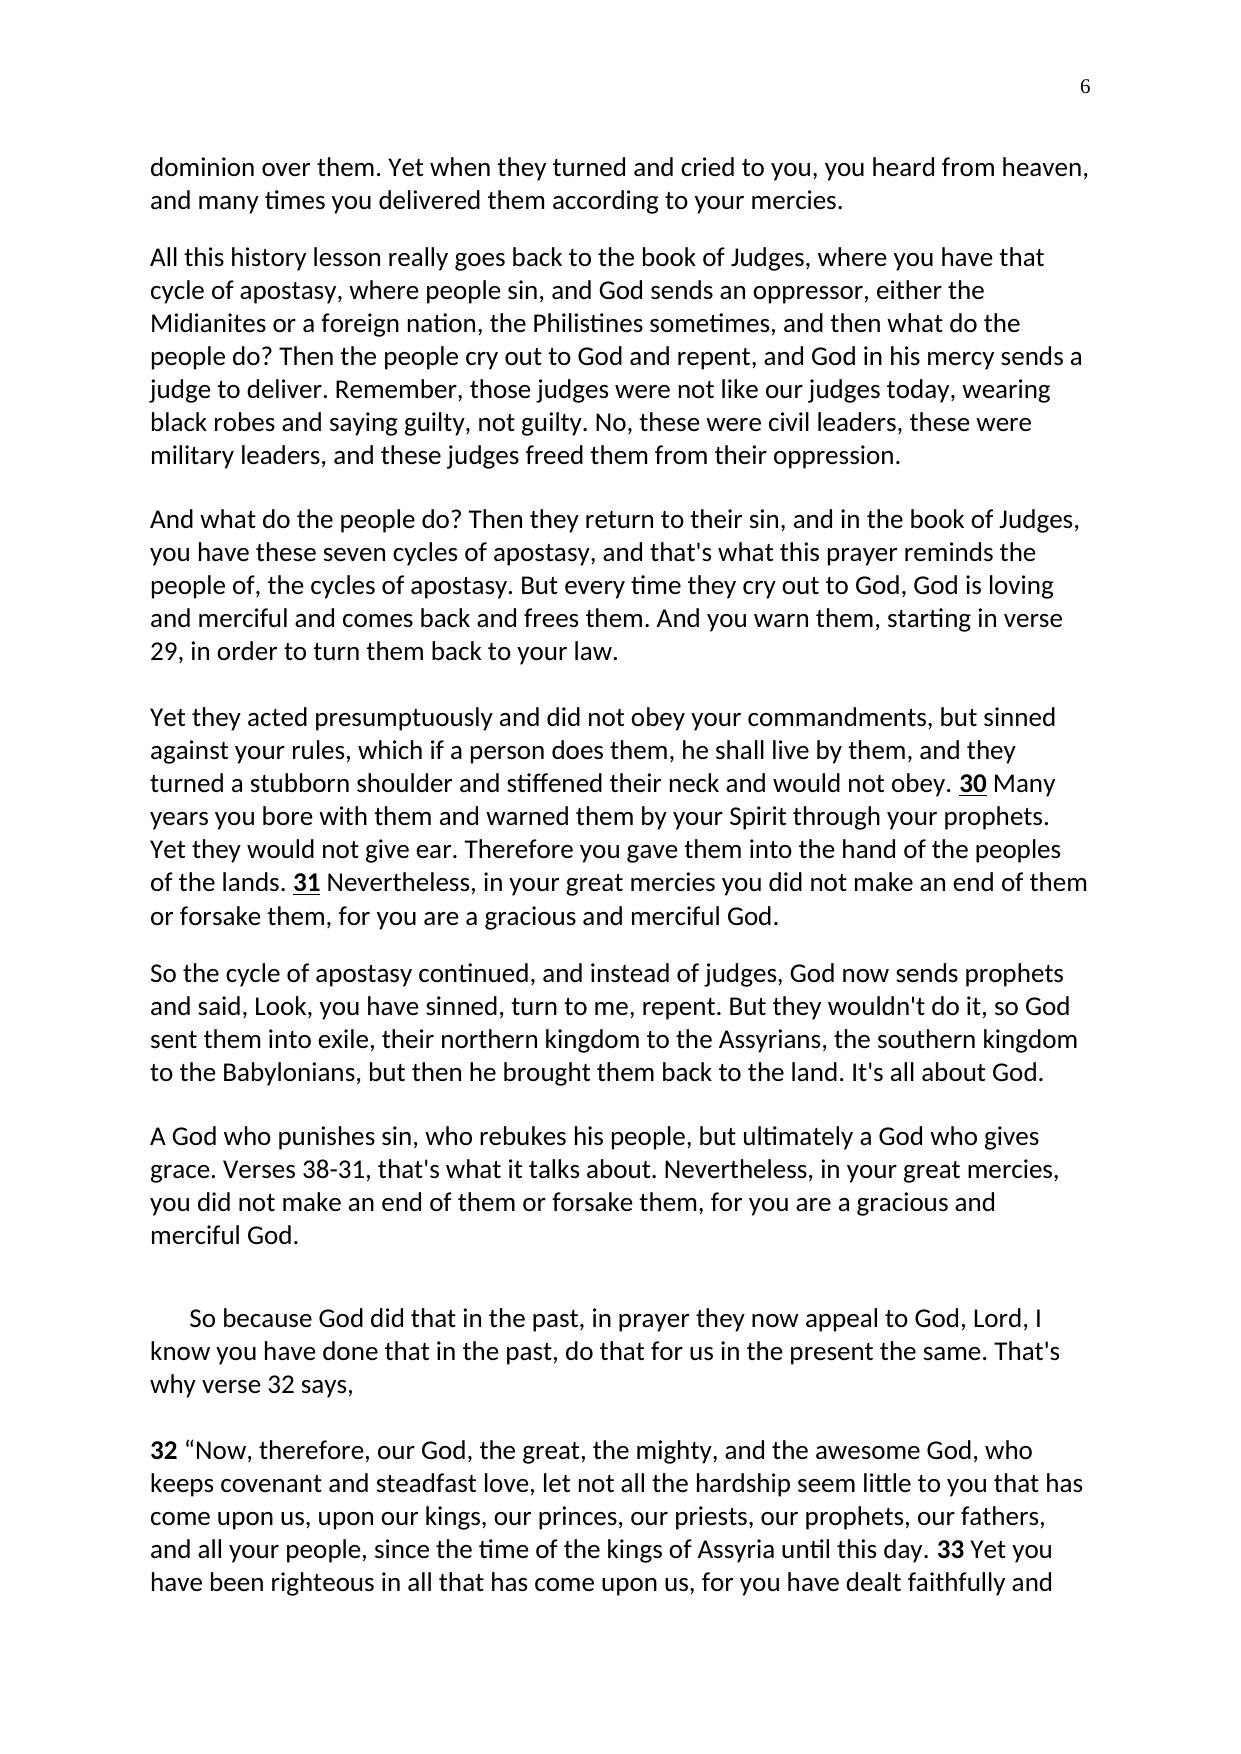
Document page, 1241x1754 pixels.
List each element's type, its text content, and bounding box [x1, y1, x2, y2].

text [150, 1301, 1090, 1598]
text A God who punishes sin, who rebukes his people, but ultimately a God who gives grace. Verses 38-31, that's what it talks about. Nevertheless, in your great mercies, you did not make an end of them or forsake them, for you are a gracious and merciful God. [150, 1119, 1090, 1251]
text And what do the people do? Then they return to their sin, and in the book of Judges, you have these seven cycles of apostasy, and that's what this prayer reminds the people of, the cycles of apostasy. But every time they cry out to God, God is loving and merciful and comes back and frees them. And you warn them, starting in verse 29, in order to turn them back to your law. [150, 502, 1090, 667]
text So the cycle of apostasy continued, and instead of judges, God now sends prophets and said, Look, you have sinned, turn to me, repent. But they wouldn't do it, so God sent them into exile, their northern kingdom to the Assyrians, the southern kingdom to the Babylonians, but then he brought them back to the land. It's all about God. [150, 956, 1090, 1088]
text All this history lesson really goes back to the book of Judges, where you have that cycle of apostasy, where people sin, and God sends an oppressor, either the Midianites or a foreign nation, the Philistines sometimes, and then what do the people do? Then the people cry out to God and repent, and God in his mercy sends a judge to deliver. Remember, those judges were not like our judges today, wearing black robes and saying guilty, not guilty. No, these were civil leaders, these were military leaders, and these judges freed them from their oppression. [150, 240, 1090, 471]
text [150, 183, 1090, 240]
text Yet they acted presumptuously and did not obey your commandments, but sinned against your rules, which if a person does them, he shall live by them, and they turned a stubborn shoulder and stiffened their neck and would not obey. 30 Many years you bore with them and warned them by your Spirit through your prophets. Yet they would not give ear. Therefore you gave them into the hand of the peoples of the lands. 31 Nevertheless, in your great mercies you did not make an end of them or forsake them, for you are a gracious and merciful God. [150, 701, 1090, 956]
